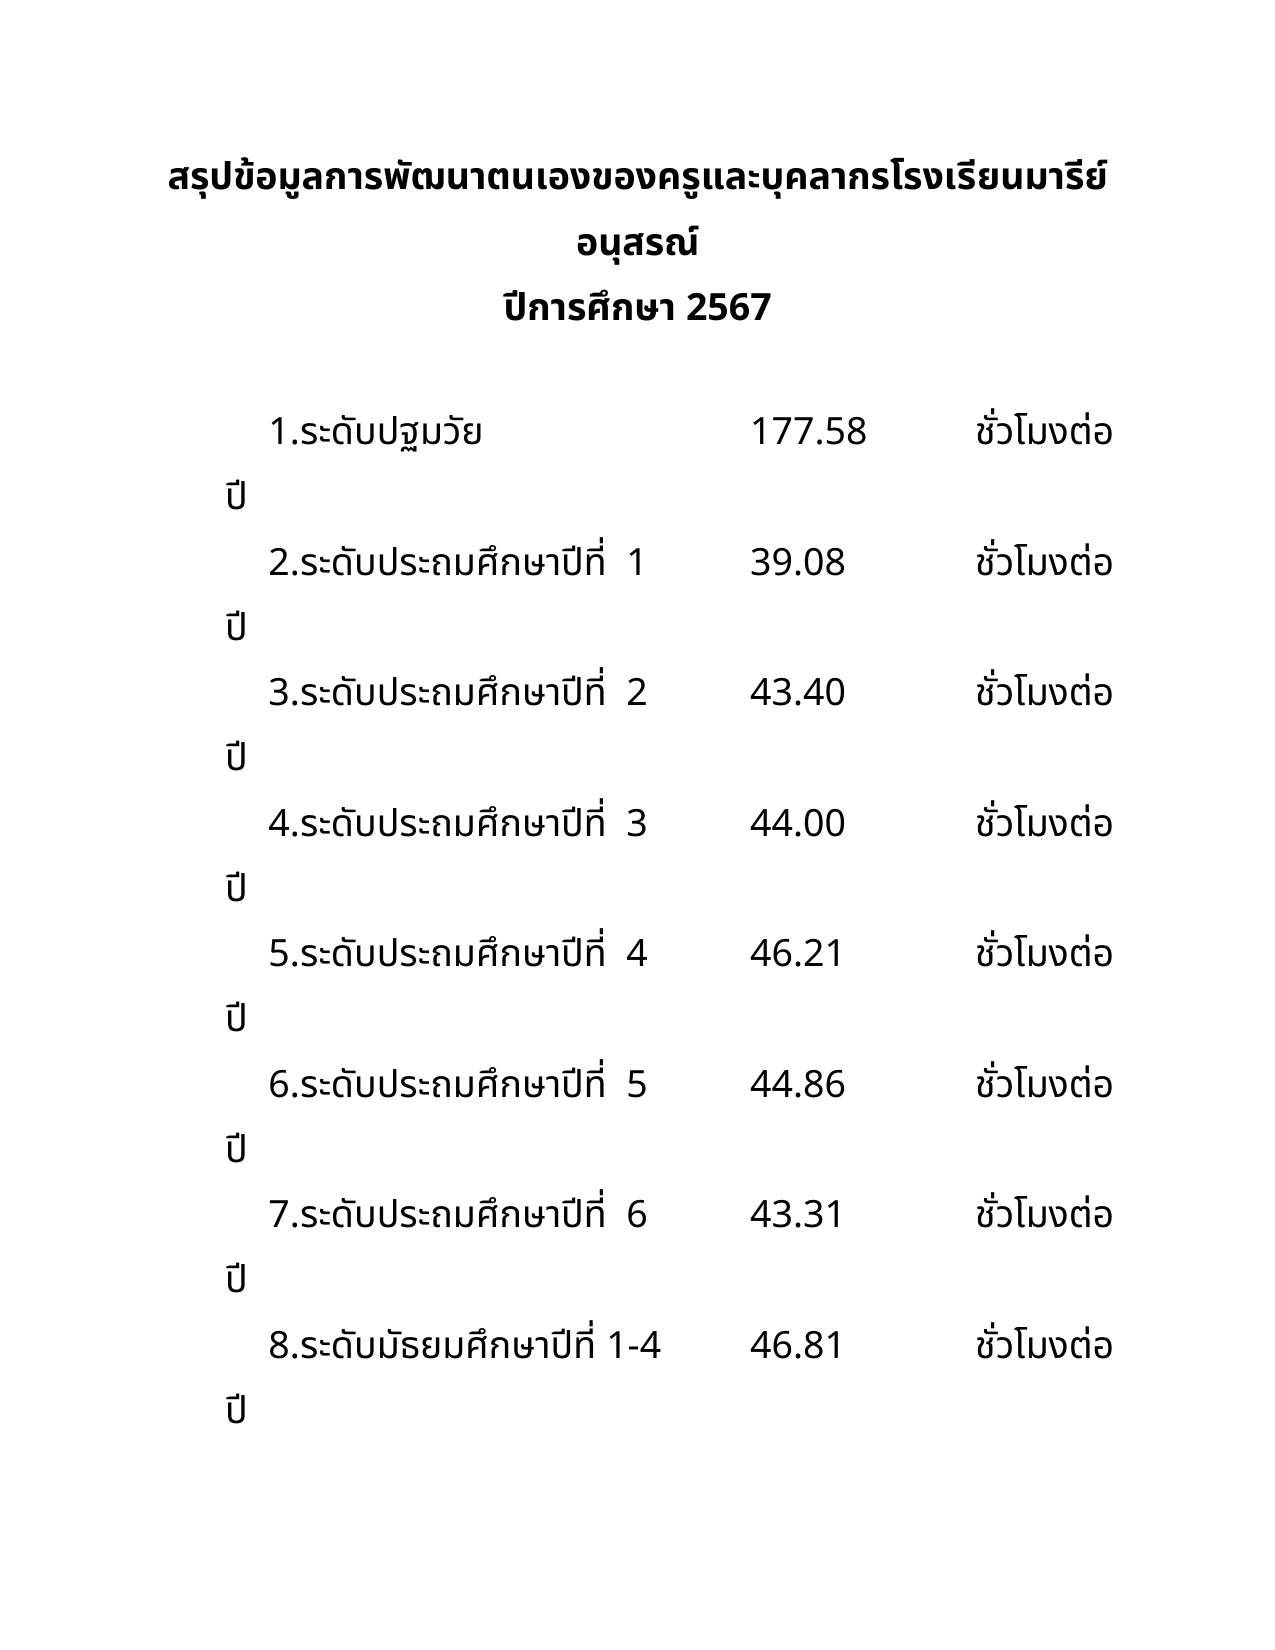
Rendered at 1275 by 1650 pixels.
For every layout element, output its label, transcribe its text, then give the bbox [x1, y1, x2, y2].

list ระดับประถมศึกษาปีที่ 3 44.00 ชั่วโมงต่อปี [225, 796, 1125, 918]
text ปีการศึกษา 2567 [150, 280, 1125, 337]
list ระดับประถมศึกษาปีที่ 6 43.31 ชั่วโมงต่อปี [225, 1187, 1125, 1309]
list ระดับประถมศึกษาปีที่ 2 43.40 ชั่วโมงต่อปี [225, 665, 1125, 787]
list ระดับประถมศึกษาปีที่ 1 39.08 ชั่วโมงต่อปี [225, 535, 1125, 657]
list ระดับปฐมวัย 177.58 ชั่วโมงต่อปี [225, 404, 1125, 526]
list ระดับประถมศึกษาปีที่ 4 46.21 ชั่วโมงต่อปี [225, 926, 1125, 1048]
list ระดับประถมศึกษาปีที่ 5 44.86 ชั่วโมงต่อปี [225, 1057, 1125, 1179]
list ระดับมัธยมศึกษาปีที่ 1-4 46.81 ชั่วโมงต่อปี [225, 1318, 1125, 1440]
text สรุปข้อมูลการพัฒนาตนเองของครูและบุคลากรโรงเรียนมารีย์อนุสรณ์ [150, 150, 1125, 272]
